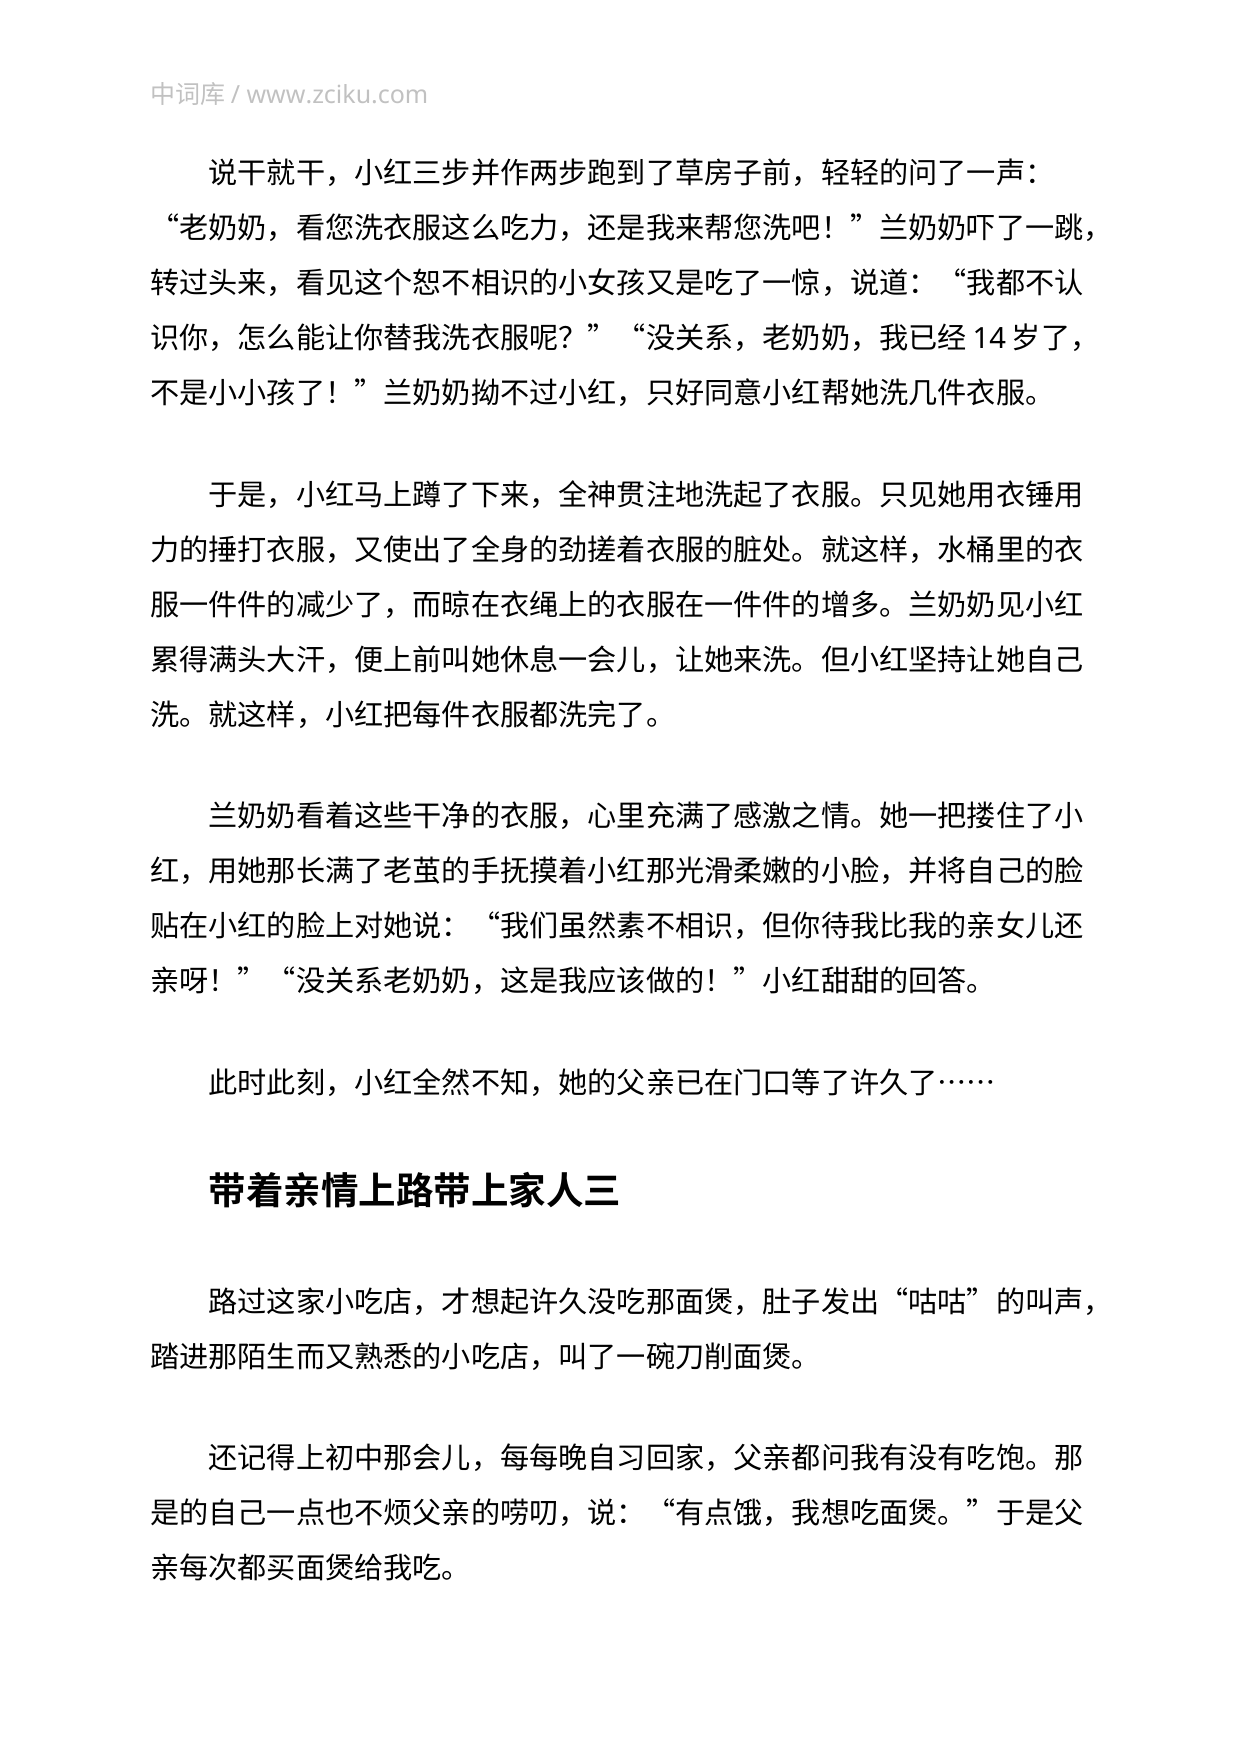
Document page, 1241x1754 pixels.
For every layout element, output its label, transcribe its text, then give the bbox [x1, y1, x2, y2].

text 说干就干，小红三步并作两步跑到了草房子前，轻轻的问了一声：“老奶奶，看您洗衣服这么吃力，还是我来帮您洗吧！”兰奶奶吓了一跳，转过头来，看见这个恕不相识的小女孩又是吃了一惊，说道：“我都不认识你，怎么能让你替我洗衣服呢？”“没关系，老奶奶，我已经14岁了，不是小小孩了！”兰奶奶拗不过小红，只好同意小红帮她洗几件衣服。 [150, 150, 1090, 412]
text 带着亲情上路带上家人三 [150, 1161, 1090, 1215]
text 路过这家小吃店，才想起许久没吃那面煲，肚子发出“咕咕”的叫声，踏进那陌生而又熟悉的小吃店，叫了一碗刀削面煲。 [150, 1278, 1090, 1376]
text 还记得上初中那会儿，每每晚自习回家，父亲都问我有没有吃饱。那是的自己一点也不烦父亲的唠叨，说：“有点饿，我想吃面煲。”于是父亲每次都买面煲给我吃。 [150, 1435, 1090, 1587]
text 兰奶奶看着这些干净的衣服，心里充满了感激之情。她一把搂住了小红，用她那长满了老茧的手抚摸着小红那光滑柔嫩的小脸，并将自己的脸贴在小红的脸上对她说：“我们虽然素不相识，但你待我比我的亲女儿还亲呀！”“没关系老奶奶，这是我应该做的！”小红甜甜的回答。 [150, 793, 1090, 1000]
text 此时此刻，小红全然不知，她的父亲已在门口等了许久了…… [150, 1059, 1090, 1102]
text 于是，小红马上蹲了下来，全神贯注地洗起了衣服。只见她用衣锤用力的捶打衣服，又使出了全身的劲搓着衣服的脏处。就这样，水桶里的衣服一件件的减少了，而晾在衣绳上的衣服在一件件的增多。兰奶奶见小红累得满头大汗，便上前叫她休息一会儿，让她来洗。但小红坚持让她自己洗。就这样，小红把每件衣服都洗完了。 [150, 471, 1090, 733]
